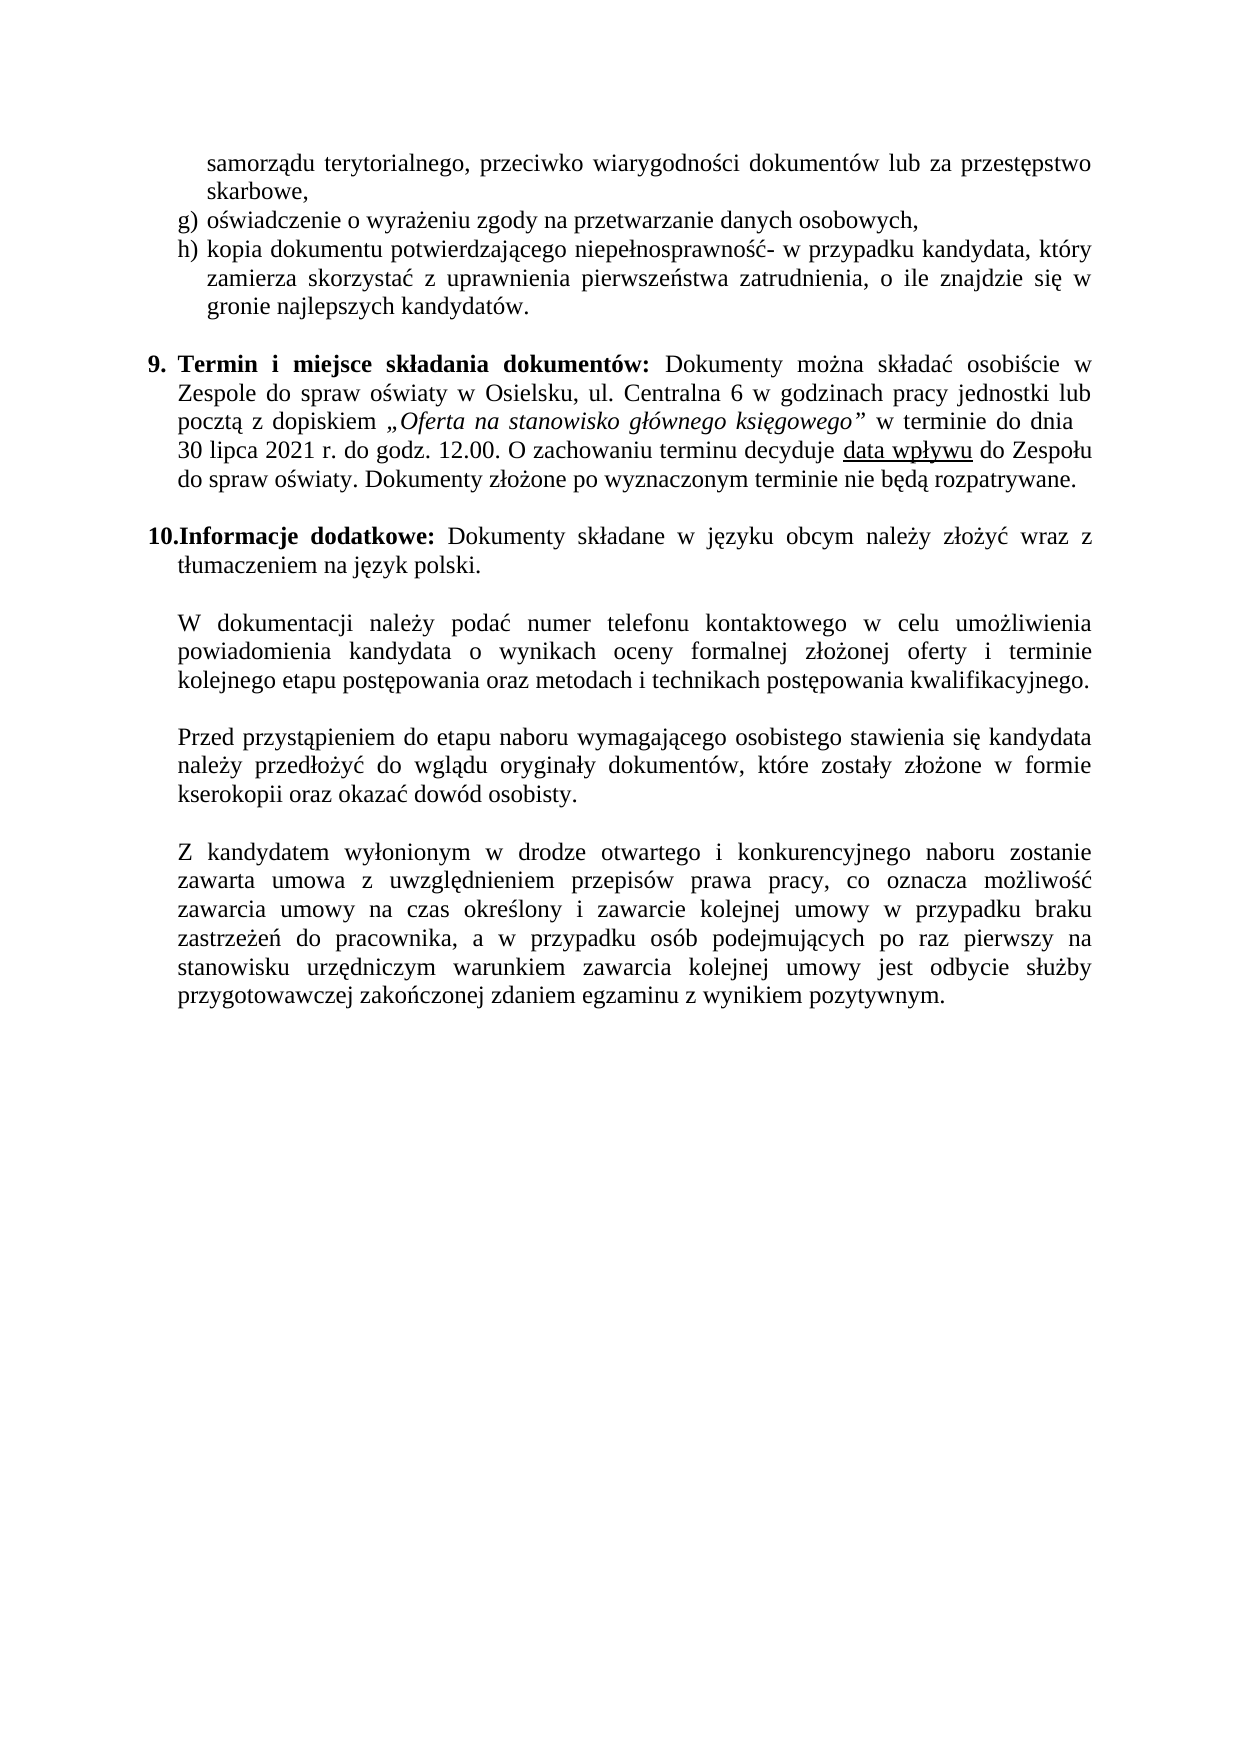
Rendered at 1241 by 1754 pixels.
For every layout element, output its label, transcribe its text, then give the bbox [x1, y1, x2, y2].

text Z kandydatem wyłonionym w drodze otwartego i konkurencyjnego naboru zostanie zawarta umowa z uwzględnieniem przepisów prawa pracy, co oznacza możliwość zawarcia umowy na czas określony i zawarcie kolejnej umowy w przypadku braku zastrzeżeń do pracownika, a w przypadku osób podejmujących po raz pierwszy na stanowisku urzędniczym warunkiem zawarcia kolejnej umowy jest odbycie służby przygotowawczej zakończonej zdaniem egzaminu z wynikiem pozytywnym. [148, 837, 1093, 1009]
text g) oświadczenie o wyrażeniu zgody na przetwarzanie danych osobowych, [177, 205, 1093, 234]
text Przed przystąpieniem do etapu naboru wymagającego osobistego stawienia się kandydata należy przedłożyć do wglądu oryginały dokumentów, które zostały złożone w formie kserokopii oraz okazać dowód osobisty. [148, 722, 1093, 808]
text 9. Termin i miejsce składania dokumentów: Dokumenty można składać osobiście w Zespole do spraw oświaty w Osielsku, ul. Centralna 6 w godzinach pracy jednostki lub pocztą z dopiskiem „Oferta na stanowisko głównego księgowego” w terminie do dnia 30 lipca 2021 r. do godz. 12.00. O zachowaniu terminu decyduje data wpływu do Zespołu do spraw oświaty. Dokumenty złożone po wyznaczonym terminie nie będą rozpatrywane. [148, 349, 1093, 493]
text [177, 148, 1093, 205]
text h) kopia dokumentu potwierdzającego niepełnosprawność- w przypadku kandydata, który zamierza skorzystać z uprawnienia pierwszeństwa zatrudnienia, o ile znajdzie się w gronie najlepszych kandydatów. [177, 234, 1093, 320]
text 10.Informacje dodatkowe: Dokumenty składane w języku obcym należy złożyć wraz z tłumaczeniem na język polski. [148, 521, 1093, 579]
text W dokumentacji należy podać numer telefonu kontaktowego w celu umożliwienia powiadomienia kandydata o wynikach oceny formalnej złożonej oferty i terminie kolejnego etapu postępowania oraz metodach i technikach postępowania kwalifikacyjnego. [148, 608, 1093, 694]
